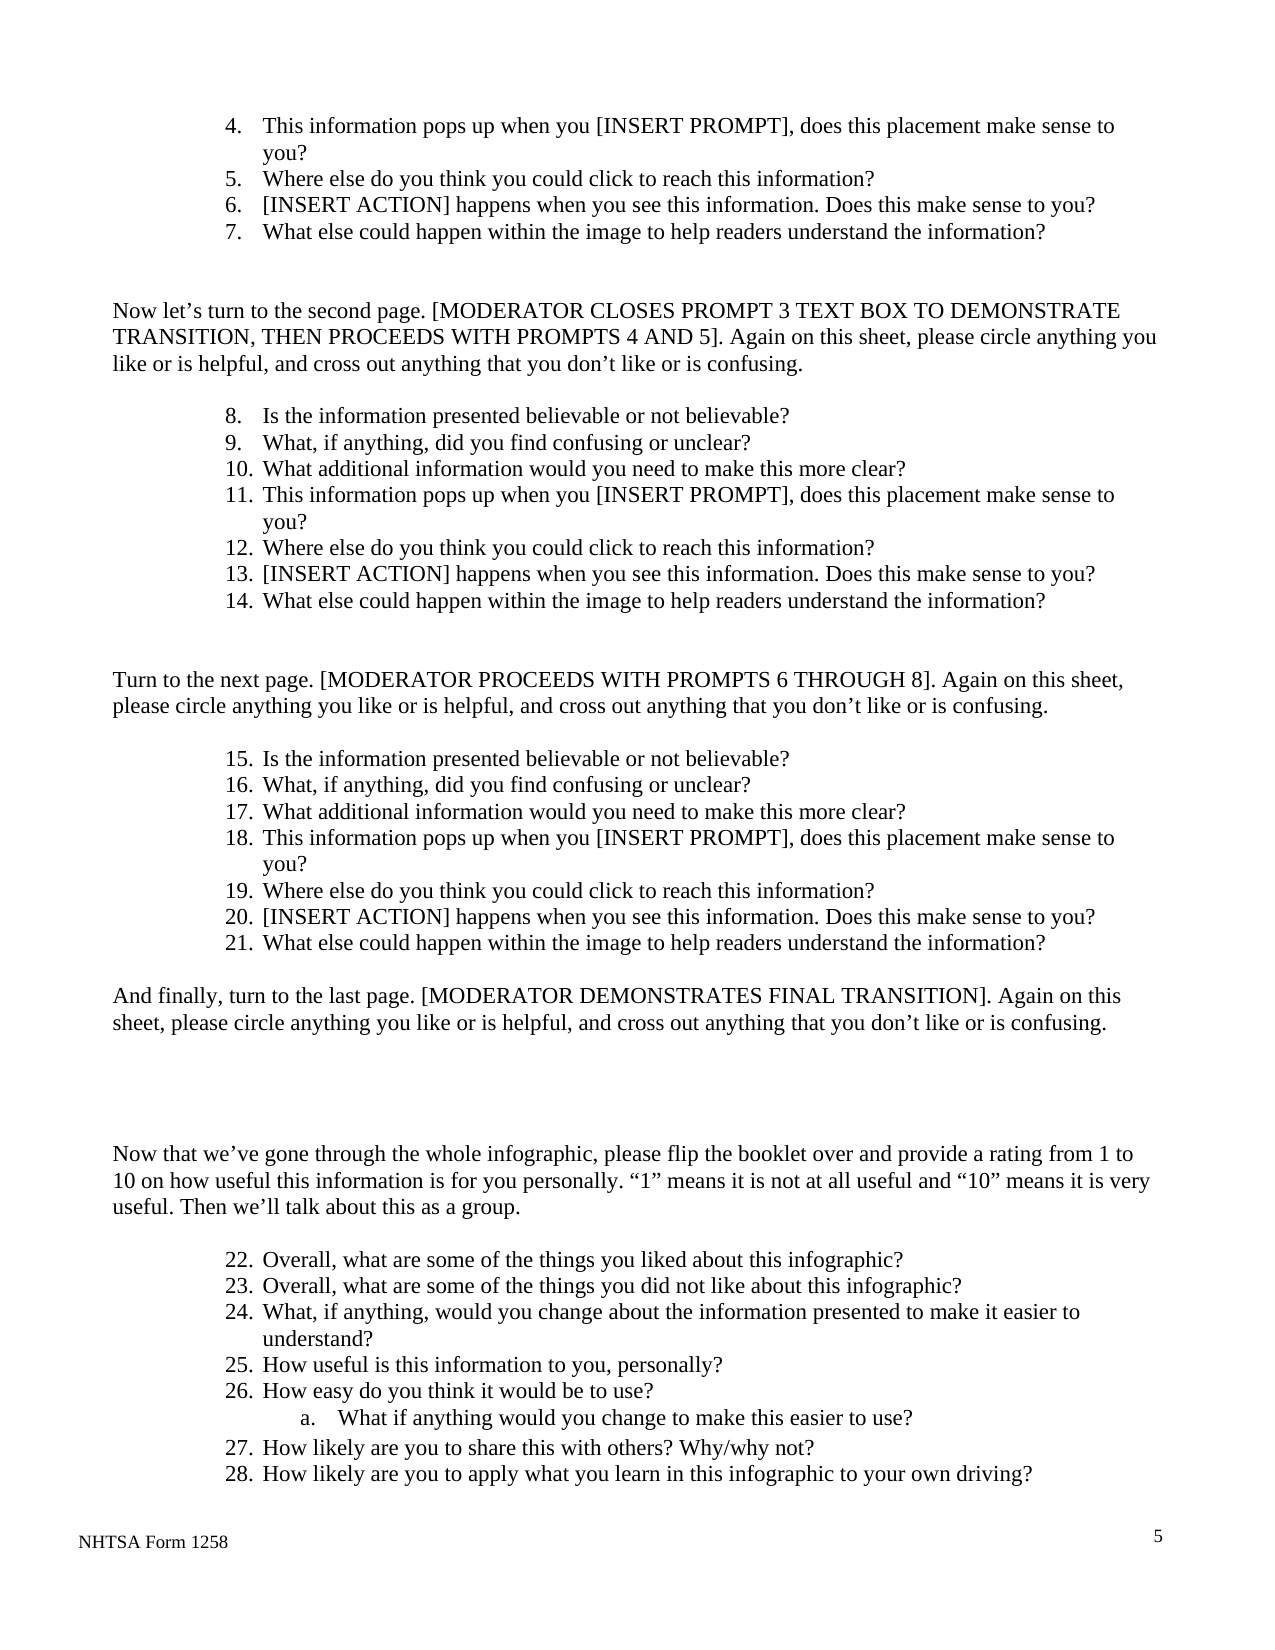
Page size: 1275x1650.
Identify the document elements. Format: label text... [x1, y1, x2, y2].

list What additional information would you need to make this more clear? [225, 455, 1162, 481]
list Where else do you think you could click to reach this information? [225, 877, 1162, 903]
list Overall, what are some of the things you liked about this infographic? [225, 1246, 1162, 1272]
list Where else do you think you could click to reach this information? [225, 165, 1162, 192]
list [INSERT ACTION] happens when you see this information. Does this make sense to you? [225, 903, 1162, 929]
text Now let’s turn to the second page. [MODERATOR CLOSES PROMPT 3 TEXT BOX TO DEMONSTRATE TRANSITION, THEN PROCEEDS WITH PROMPTS 4 AND 5]. Again on this sheet, please circle anything you like or is helpful, and cross out anything that you don’t like or is confusing. [112, 297, 1162, 376]
list What else could happen within the image to help readers understand the information? [225, 929, 1162, 956]
list Where else do you think you could click to reach this information? [225, 534, 1162, 561]
list [INSERT ACTION] happens when you see this information. Does this make sense to you? [225, 192, 1162, 218]
list How easy do you think it would be to use? [225, 1377, 1162, 1404]
list Is the information presented believable or not believable? [225, 402, 1162, 429]
text Turn to the next page. [MODERATOR PROCEEDS WITH PROMPTS 6 THROUGH 8]. Again on this sheet, please circle anything you like or is helpful, and cross out anything that you don’t like or is confusing. [112, 666, 1162, 719]
list What if anything would you change to make this easier to use? [300, 1404, 1162, 1430]
list Is the information presented believable or not believable? [225, 745, 1162, 771]
list How likely are you to share this with others? Why/why not? [225, 1434, 1162, 1460]
list What, if anything, did you find confusing or unclear? [225, 771, 1162, 798]
list How useful is this information to you, personally? [225, 1351, 1162, 1377]
list What else could happen within the image to help readers understand the information? [225, 218, 1162, 244]
list What, if anything, did you find confusing or unclear? [225, 429, 1162, 455]
list [INSERT ACTION] happens when you see this information. Does this make sense to you? [225, 561, 1162, 587]
list This information pops up when you [INSERT PROMPT], does this placement make sense to you? [225, 481, 1162, 534]
list What else could happen within the image to help readers understand the information? [225, 587, 1162, 613]
list How likely are you to apply what you learn in this infographic to your own driving? [225, 1460, 1162, 1487]
list This information pops up when you [INSERT PROMPT], does this placement make sense to you? [225, 112, 1162, 165]
text And finally, turn to the last page. [MODERATOR DEMONSTRATES FINAL TRANSITION]. Again on this sheet, please circle anything you like or is helpful, and cross out anything that you don’t like or is confusing. [112, 982, 1162, 1035]
list This information pops up when you [INSERT PROMPT], does this placement make sense to you? [225, 824, 1162, 877]
list What, if anything, would you change about the information presented to make it easier to understand? [225, 1298, 1162, 1351]
list Overall, what are some of the things you did not like about this infographic? [225, 1272, 1162, 1298]
text Now that we’ve gone through the whole infographic, please flip the booklet over and provide a rating from 1 to 10 on how useful this information is for you personally. “1” means it is not at all useful and “10” means it is very useful. Then we’ll talk about this as a group. [112, 1140, 1162, 1219]
list What additional information would you need to make this more clear? [225, 798, 1162, 824]
